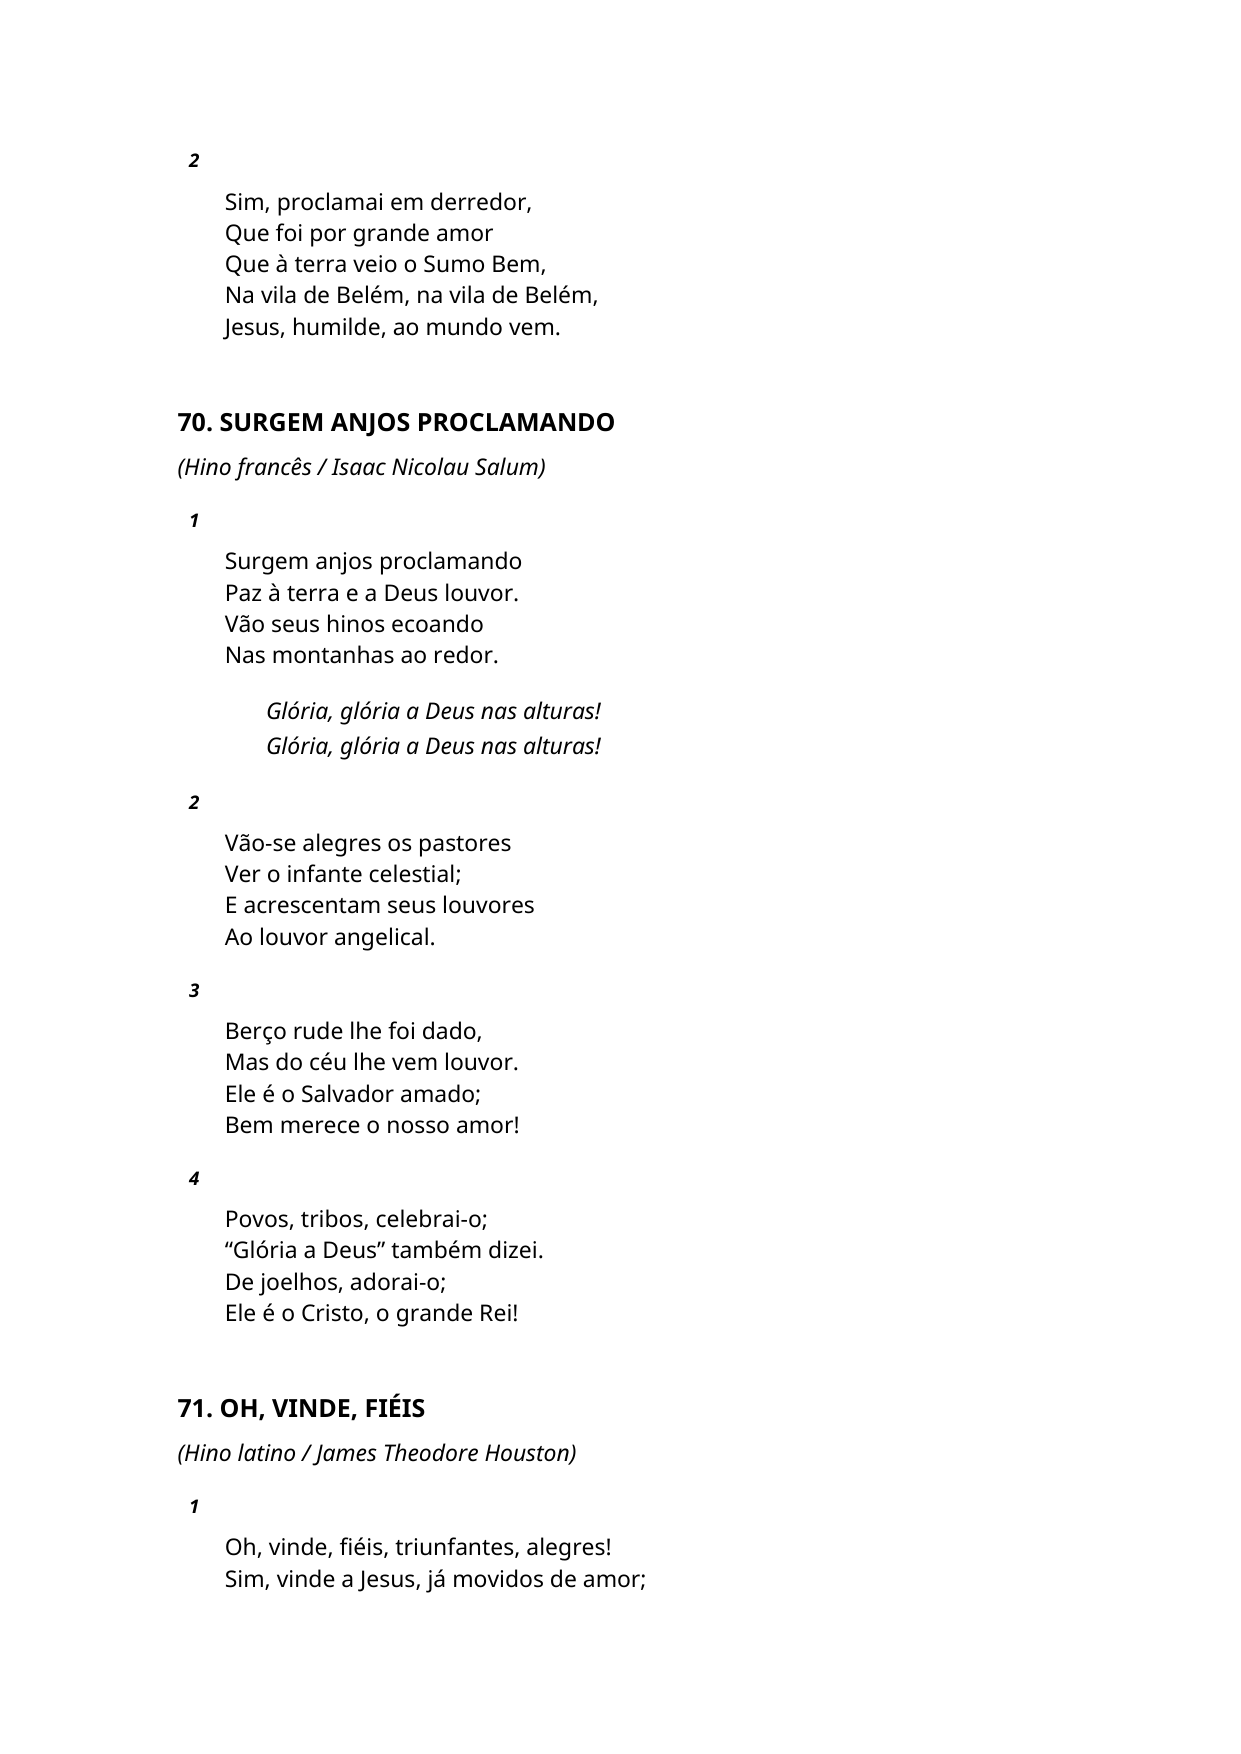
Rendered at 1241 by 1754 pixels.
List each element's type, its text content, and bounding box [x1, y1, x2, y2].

text Na vila de Belém, na vila de Belém, [224, 279, 1063, 311]
text Mas do céu lhe vem louvor. [224, 1046, 1063, 1077]
subtitle 70. SURGEM ANJOS PROCLAMANDO [177, 404, 1063, 438]
text Berço rude lhe foi dado, [224, 1015, 1063, 1046]
text Nas montanhas ao redor. [224, 639, 1063, 670]
text 1 [189, 1493, 1063, 1519]
text 2 [189, 148, 1063, 173]
text Povos, tribos, celebrai-o; [224, 1203, 1063, 1234]
text (Hino francês / Isaac Nicolau Salum) [177, 451, 1063, 482]
text Bem merece o nosso amor! [224, 1109, 1063, 1140]
text Jesus, humilde, ao mundo vem. [224, 311, 1063, 342]
text Ao louvor angelical. [224, 921, 1063, 952]
text 1 [189, 507, 1063, 533]
text Ele é o Salvador amado; [224, 1077, 1063, 1109]
text De joelhos, adorai-o; [224, 1266, 1063, 1297]
text Ele é o Cristo, o grande Rei! [224, 1297, 1063, 1328]
text Vão seus hinos ecoando [224, 608, 1063, 639]
text “Glória a Deus” também dizei. [224, 1234, 1063, 1266]
text Ver o infante celestial; [224, 858, 1063, 889]
text Que à terra veio o Sumo Bem, [224, 248, 1063, 279]
text Surgem anjos proclamando [224, 545, 1063, 576]
text Glória, glória a Deus nas alturas! [266, 729, 1063, 761]
text (Hino latino / James Theodore Houston) [177, 1437, 1063, 1468]
text Que foi por grande amor [224, 217, 1063, 248]
text E acrescentam seus louvores [224, 889, 1063, 921]
text 4 [189, 1165, 1063, 1191]
text Glória, glória a Deus nas alturas! [266, 695, 1063, 726]
text 3 [189, 977, 1063, 1002]
text Vão-se alegres os pastores [224, 827, 1063, 858]
text 2 [189, 789, 1063, 814]
text Sim, vinde a Jesus, já movidos de amor; [224, 1563, 1063, 1594]
text Oh, vinde, fiéis, triunfantes, alegres! [224, 1531, 1063, 1563]
text Paz à terra e a Deus louvor. [224, 576, 1063, 608]
text Sim, proclamai em derredor, [224, 186, 1063, 217]
subtitle 71. OH, VINDE, FIÉIS [177, 1391, 1063, 1424]
